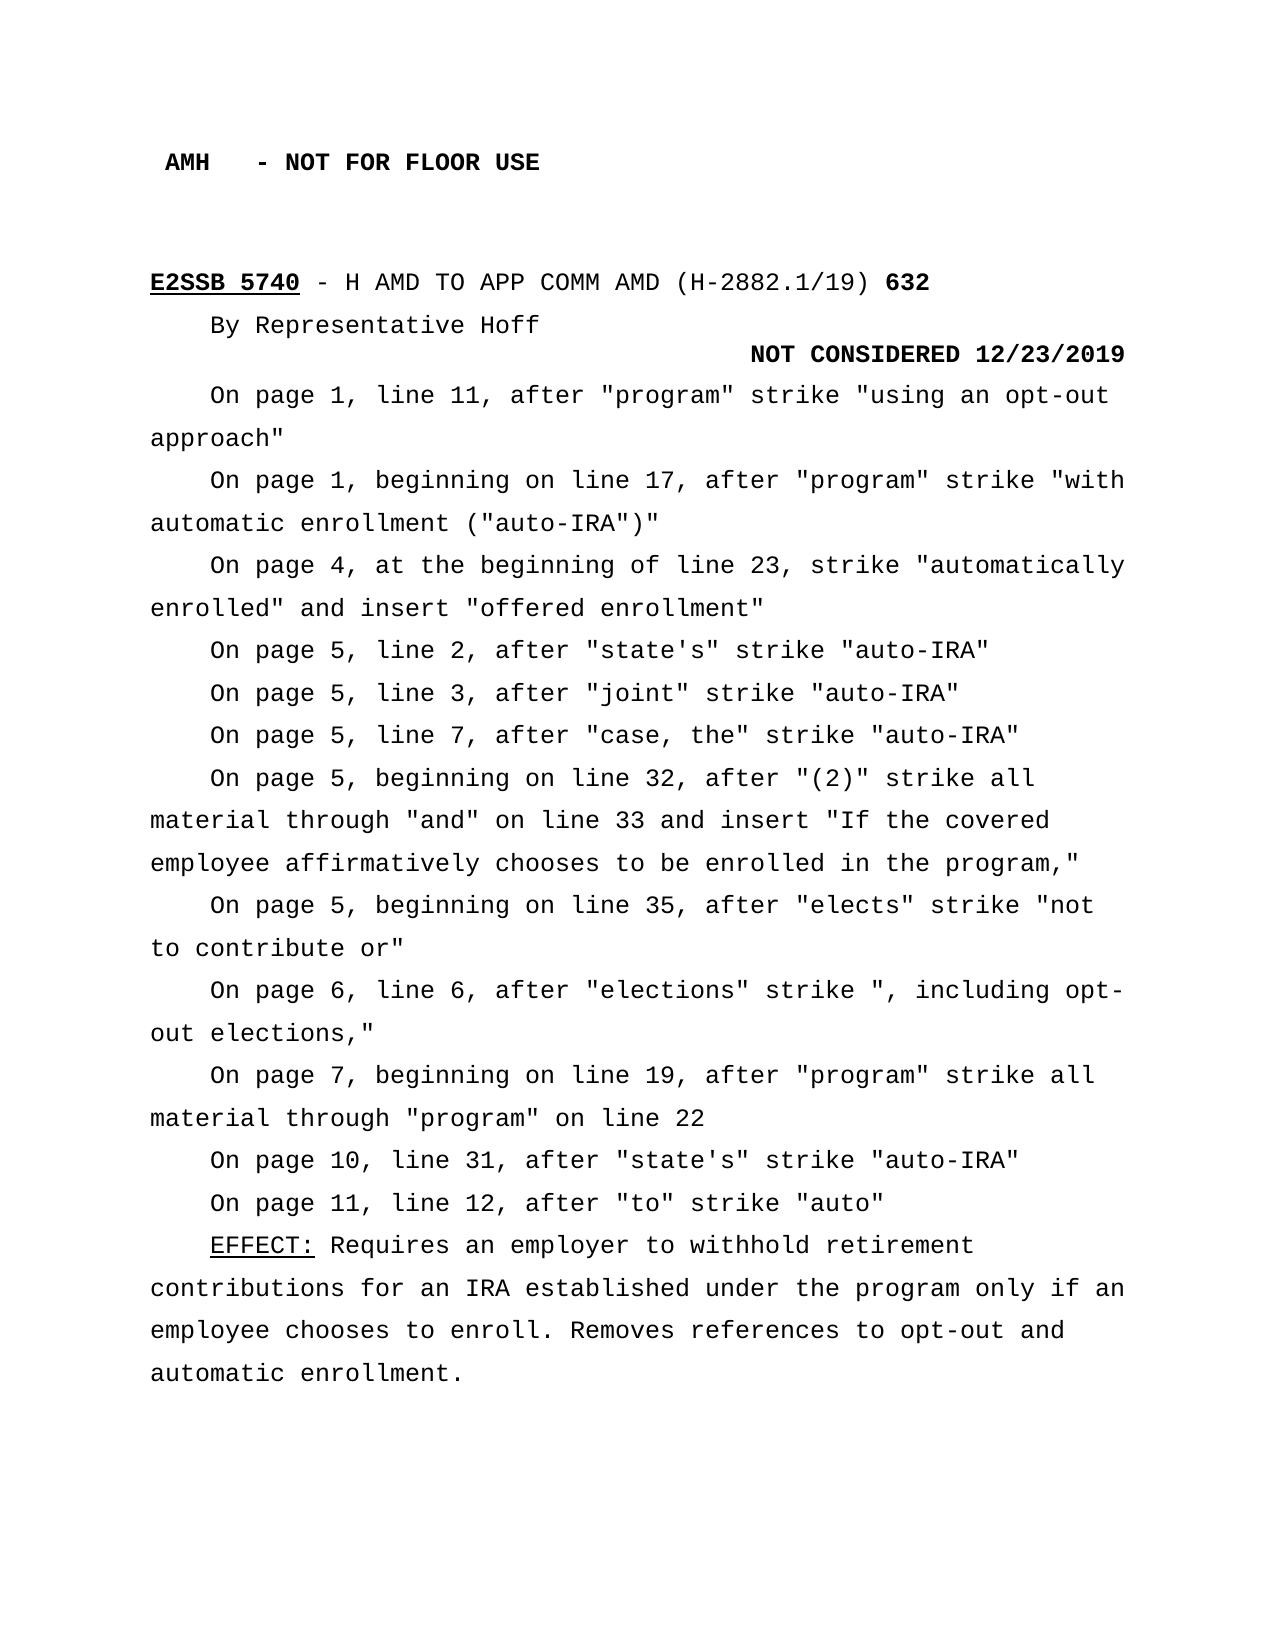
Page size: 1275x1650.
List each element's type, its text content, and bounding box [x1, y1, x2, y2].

text On page 5, line 7, after "case, the" strike "auto-IRA" [150, 710, 1125, 752]
text On page 11, line 12, after "to" strike "auto" [150, 1177, 1125, 1220]
text E2SSB 5740 - H AMD TO APP COMM AMD (H-2882.1/19) 632 [150, 257, 1125, 299]
text On page 10, line 31, after "state's" strike "auto-IRA" [150, 1135, 1125, 1177]
text On page 1, line 11, after "program" strike "using an opt-out approach" [150, 370, 1125, 455]
text On page 7, beginning on line 19, after "program" strike all material through "program" on line 22 [150, 1050, 1125, 1135]
text On page 5, line 3, after "joint" strike "auto-IRA" [150, 667, 1125, 710]
text On page 5, beginning on line 32, after "(2)" strike all material through "and" on line 33 and insert "If the covered employee affirmatively chooses to be enrolled in the program," [150, 752, 1125, 880]
text On page 5, line 2, after "state's" strike "auto-IRA" [150, 625, 1125, 667]
text On page 5, beginning on line 35, after "elects" strike "not to contribute or" [150, 880, 1125, 965]
text AMH - NOT FOR FLOOR USE [150, 150, 1125, 178]
text NOT CONSIDERED 12/23/2019 [150, 342, 1125, 370]
text By Representative Hoff [150, 299, 1125, 342]
text On page 6, line 6, after "elections" strike ", including opt-out elections," [150, 965, 1125, 1050]
text EFFECT: Requires an employer to withhold retirement contributions for an IRA established under the program only if an employee chooses to enroll. Removes references to opt-out and automatic enrollment. [150, 1220, 1125, 1390]
text On page 1, beginning on line 17, after "program" strike "with automatic enrollment ("auto-IRA")" [150, 455, 1125, 540]
text On page 4, at the beginning of line 23, strike "automatically enrolled" and insert "offered enrollment" [150, 540, 1125, 625]
